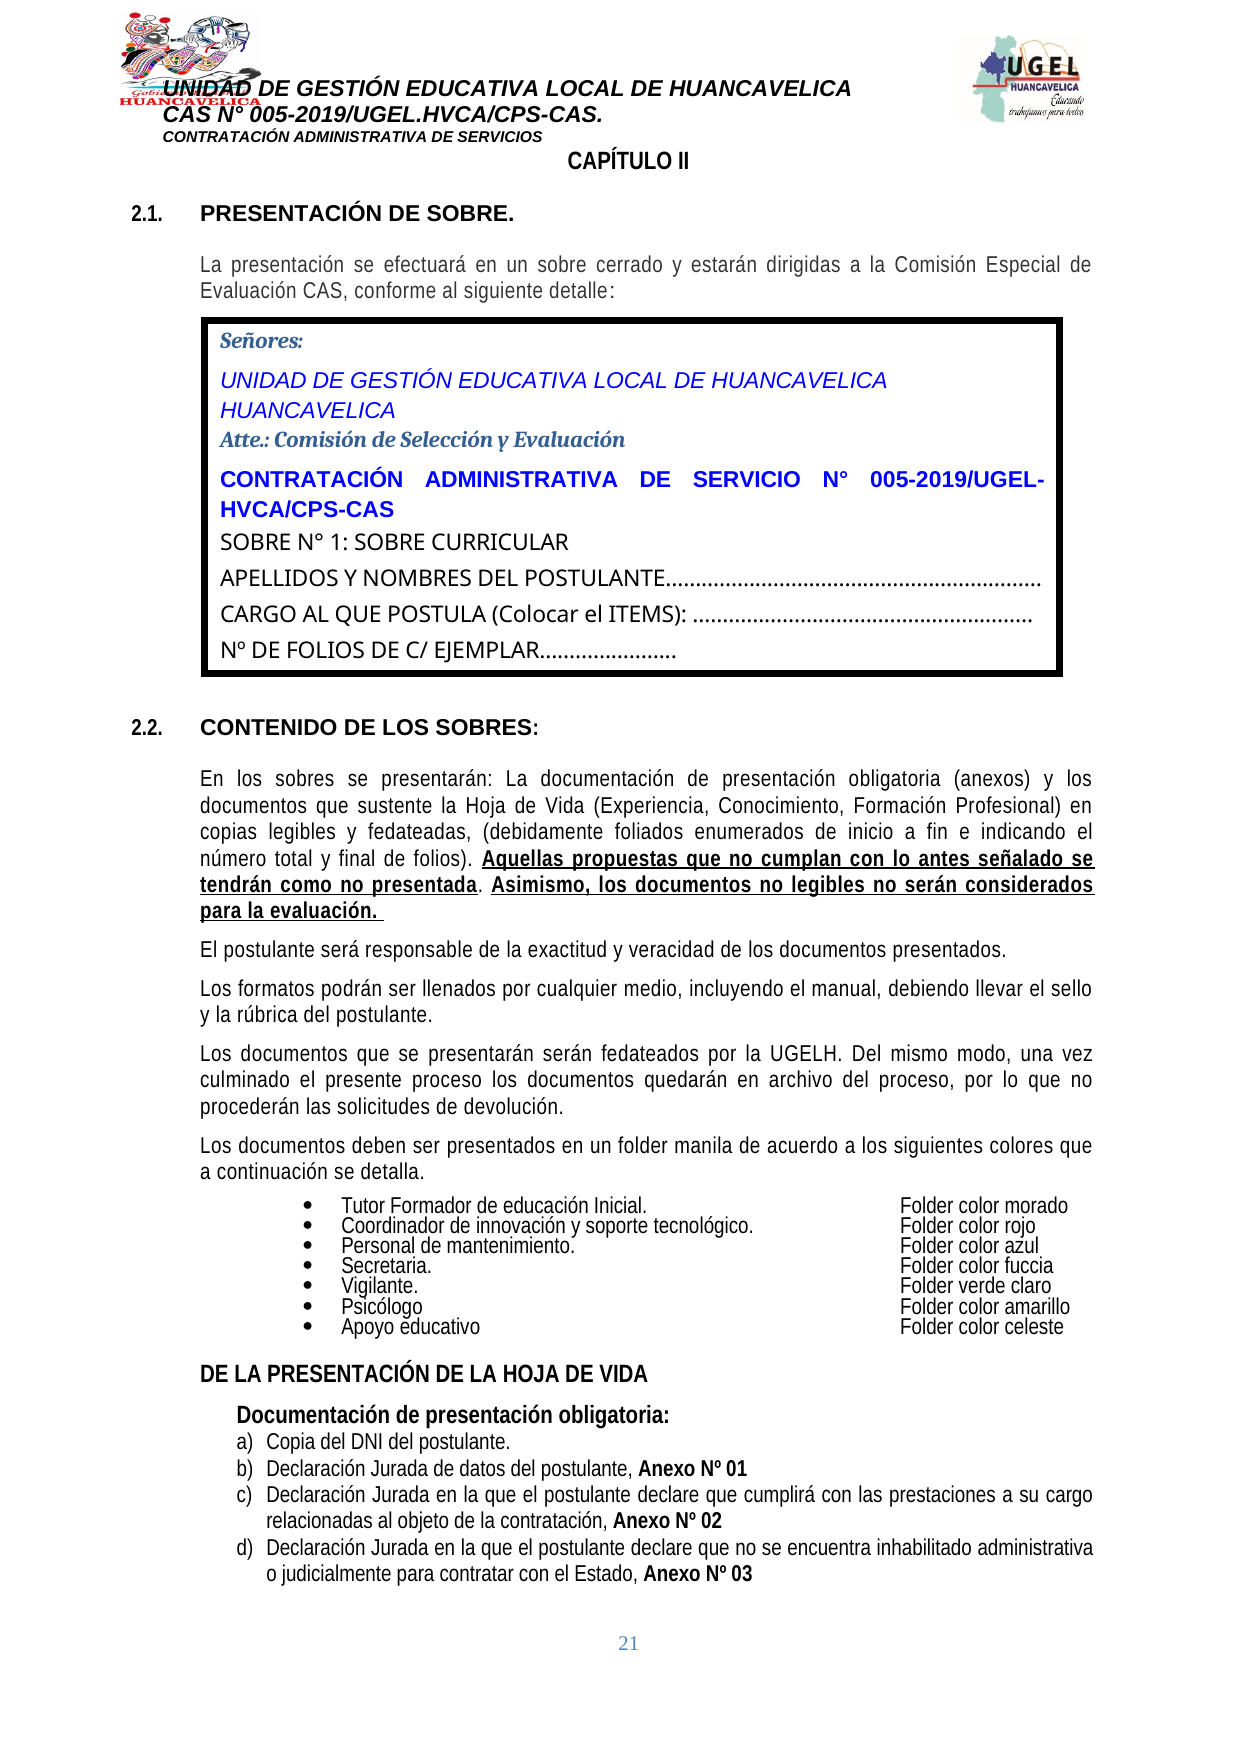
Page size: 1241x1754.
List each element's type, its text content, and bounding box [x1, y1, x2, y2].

picture [119, 12, 262, 105]
list Personal de mantenimiento. Folder color azul [303, 1237, 1094, 1257]
text Los documentos que se presentarán serán fedateados por la UGELH. Del mismo modo, una vez culminado el presente proceso los documentos quedarán en archivo del proceso, por lo que no procederán las solicitudes de devolución. [200, 1040, 1094, 1119]
list Tutor Formador de educación Inicial. Folder color morado [303, 1197, 1094, 1217]
text Los documentos deben ser presentados en un folder manila de acuerdo a los siguientes colores que a continuación se detalla. [200, 1132, 1094, 1184]
list Copia del DNI del postulante. [236, 1428, 1094, 1455]
list PRESENTACIÓN DE SOBRE. [162, 200, 1094, 226]
text El postulante será responsable de la exactitud y veracidad de los documentos presentados. [200, 936, 1094, 962]
list Vigilante. Folder verde claro [303, 1278, 1094, 1298]
list CONTENIDO DE LOS SOBRES: [162, 714, 1094, 741]
text Documentación de presentación obligatoria: [236, 1400, 1094, 1428]
text DE LA PRESENTACIÓN DE LA HOJA DE VIDA [200, 1358, 1094, 1387]
list Declaración Jurada en la que el postulante declare que no se encuentra inhabilitado administrativa o judicialmente para contratar con el Estado, Anexo Nº 03 [236, 1534, 1094, 1586]
list Declaración Jurada en la que el postulante declare que cumplirá con las prestaciones a su cargo relacionadas al objeto de la contratación, Anexo Nº 02 [236, 1481, 1094, 1534]
text La presentación se efectuará en un sobre cerrado y estarán dirigidas a la Comisión Especial de Evaluación CAS, conforme al siguiente detalle: [200, 251, 1094, 303]
list Apoyo educativo Folder color celeste [303, 1318, 1094, 1338]
list Secretaria. Folder color fuccia [303, 1257, 1094, 1278]
list Coordinador de innovación y soporte tecnológico. Folder color rojo [303, 1217, 1094, 1237]
picture [956, 35, 1084, 123]
text En los sobres se presentarán: La documentación de presentación obligatoria (anexos) y los documentos que sustente la Hoja de Vida (Experiencia, Conocimiento, Formación Profesional) en copias legibles y fedateadas, (debidamente foliados enumerados de inicio a fin e indicando el número total y final de folios). Aquellas propuestas que no cumplan con lo antes señalado se tendrán como no presentada. Asimismo, los documentos no legibles no serán considerados para la evaluación. [200, 765, 1094, 923]
list Psicólogo Folder color amarillo [303, 1298, 1094, 1318]
list Declaración Jurada de datos del postulante, Anexo Nº 01 [236, 1455, 1094, 1481]
text CAPÍTULO II [162, 146, 1094, 175]
text Los formatos podrán ser llenados por cualquier medio, incluyendo el manual, debiendo llevar el sello y la rúbrica del postulante. [200, 975, 1094, 1028]
